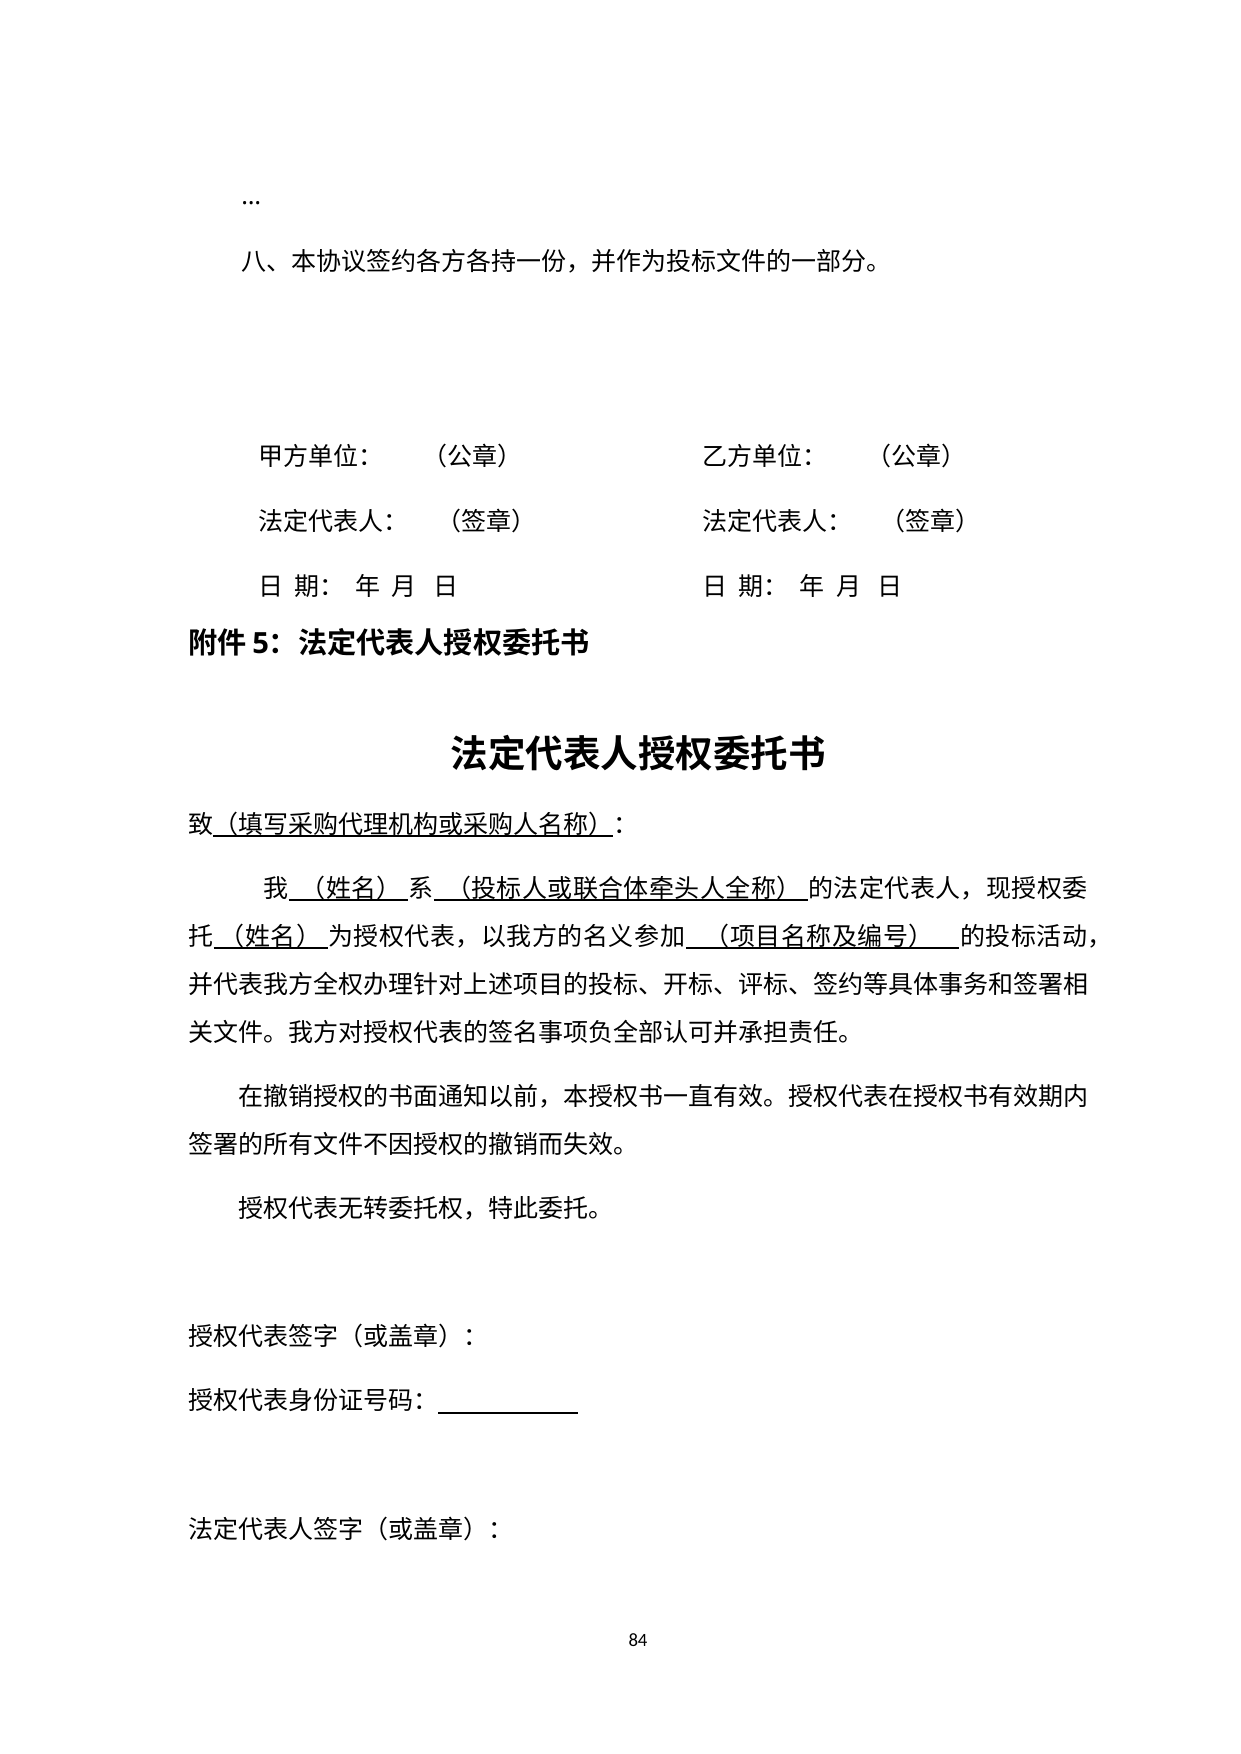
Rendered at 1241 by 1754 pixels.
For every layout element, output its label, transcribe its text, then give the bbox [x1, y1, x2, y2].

text 附件5：法定代表人授权委托书 [188, 617, 1088, 663]
text 致（填写采购代理机构或采购人名称）： [188, 795, 1088, 843]
text 授权代表签字（或盖章）： [188, 1307, 1088, 1355]
text … [188, 162, 1088, 227]
text 授权代表无转委托权，特此委托。 [188, 1179, 1088, 1227]
text 我 （姓名） 系 （投标人或联合体牵头人全称） 的法定代表人，现授权委托 （姓名） 为授权代表，以我方的名义参加 （项目名称及编号） 的投标活动，并代表我方全权办理针对上述项目的投标、开标、评标、签约等具体事务和签署相关文件。我方对授权代表的签名事项负全部认可并承担责任。 [188, 859, 1088, 1051]
text 在撤销授权的书面通知以前，本授权书一直有效。授权代表在授权书有效期内签署的所有文件不因授权的撤销而失效。 [188, 1067, 1088, 1163]
text 授权代表身份证号码： [188, 1371, 1088, 1419]
text 八、本协议签约各方各持一份，并作为投标文件的一部分。 [188, 227, 1088, 292]
text 法定代表人签字（或盖章）： [188, 1500, 1088, 1548]
text 法定代表人授权委托书 [188, 724, 1088, 778]
table_header 乙方单位： （公章） 法定代表人： （签章） 日 期： 年 月 日 [638, 422, 1082, 617]
table_header 甲方单位： （公章） 法定代表人： （签章） 日 期： 年 月 日 [194, 422, 638, 617]
